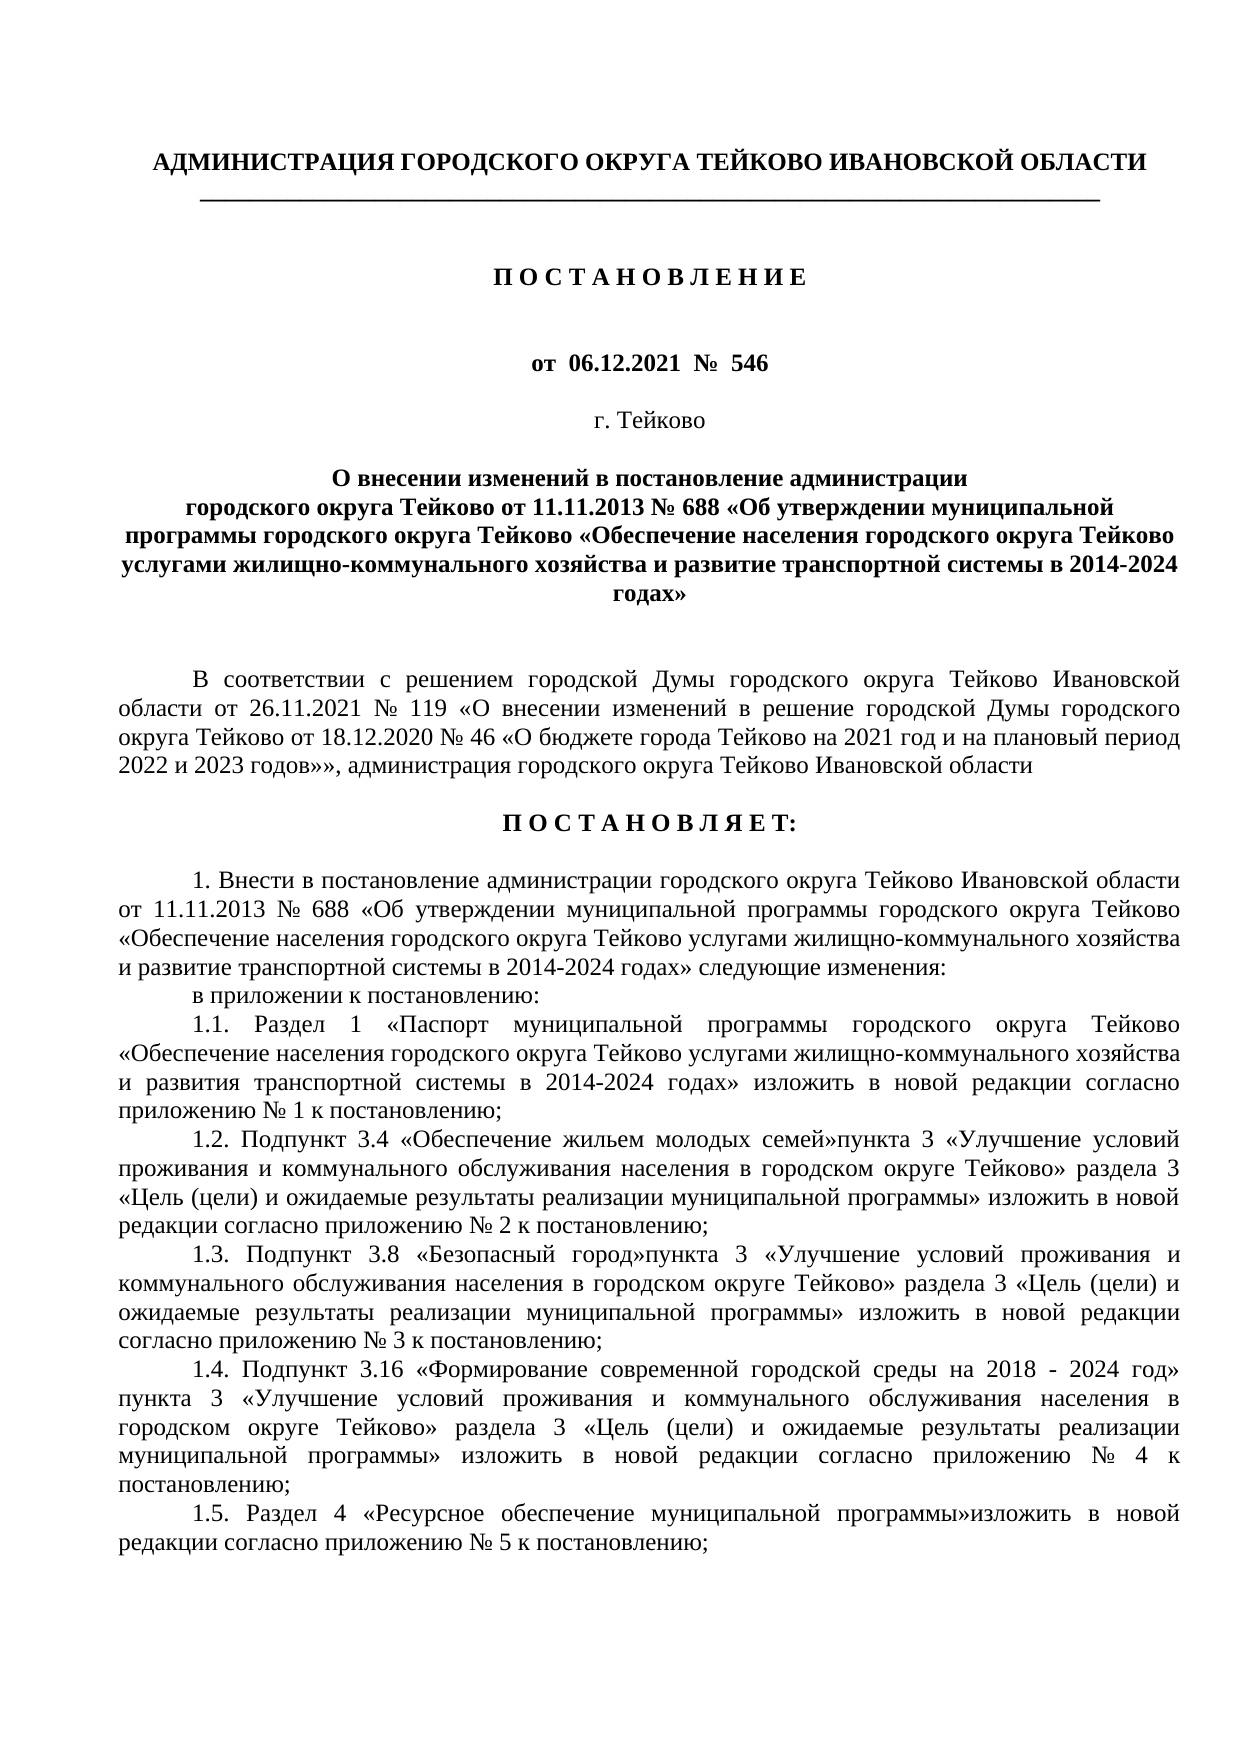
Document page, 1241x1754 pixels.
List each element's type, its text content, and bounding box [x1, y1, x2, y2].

text В соответствии с решением городской Думы городского округа Тейково Ивановской области от 26.11.2021 № 119 «О внесении изменений в решение городской Думы городского округа Тейково от 18.12.2020 № 46 «О бюджете города Тейково на 2021 год и на плановый период 2022 и 2023 годов»», администрация городского округа Тейково Ивановской области [118, 664, 1181, 779]
text 1. Внести в постановление администрации городского округа Тейково Ивановской области от 11.11.2013 № 688 «Об утверждении муниципальной программы городского округа Тейково «Обеспечение населения городского округа Тейково услугами жилищно-коммунального хозяйства и развитие транспортной системы в 2014-2024 годах» следующие изменения: [118, 866, 1181, 981]
text 1.3. Подпункт 3.8 «Безопасный город»пункта 3 «Улучшение условий проживания и коммунального обслуживания населения в городском округе Тейково» раздела 3 «Цель (цели) и ожидаемые результаты реализации муниципальной программы» изложить в новой редакции согласно приложению № 3 к постановлению; [118, 1239, 1181, 1354]
text г. Тейково [118, 406, 1181, 434]
text О внесении изменений в постановление администрации [118, 463, 1181, 492]
text 1.5. Раздел 4 «Ресурсное обеспечение муниципальной программы»изложить в новой редакции согласно приложению № 5 к постановлению; [118, 1498, 1181, 1556]
text 1.4. Подпункт 3.16 «Формирование современной городской среды на 2018 - 2024 год» пункта 3 «Улучшение условий проживания и коммунального обслуживания населения в городском округе Тейково» раздела 3 «Цель (цели) и ожидаемые результаты реализации муниципальной программы» изложить в новой редакции согласно приложению № 4 к постановлению; [118, 1354, 1181, 1498]
text 1.2. Подпункт 3.4 «Обеспечение жильем молодых семей»пункта 3 «Улучшение условий проживания и коммунального обслуживания населения в городском округе Тейково» раздела 3 «Цель (цели) и ожидаемые результаты реализации муниципальной программы» изложить в новой редакции согласно приложению № 2 к постановлению; [118, 1124, 1181, 1239]
text П О С Т А Н О В Л Я Е Т: [118, 808, 1181, 837]
text от 06.12.2021 № 546 [118, 348, 1181, 377]
text 1.1. Раздел 1 «Паспорт муниципальной программы городского округа Тейково «Обеспечение населения городского округа Тейково услугами жилищно-коммунального хозяйства и развития транспортной системы в 2014-2024 годах» изложить в новой редакции согласно приложению № 1 к постановлению; [118, 1009, 1181, 1124]
text ________________________________________________________________________ [118, 176, 1181, 204]
text городского округа Тейково от 11.11.2013 № 688 «Об утверждении муниципальной программы городского округа Тейково «Обеспечение населения городского округа Тейково услугами жилищно-коммунального хозяйства и развитие транспортной системы в 2014-2024 годах» [118, 492, 1181, 607]
text П О С Т А Н О В Л Е Н И Е [118, 262, 1181, 291]
text в приложении к постановлению: [118, 981, 1181, 1009]
text АДМИНИСТРАЦИЯ ГОРОДСКОГО ОКРУГА ТЕЙКОВО ИВАНОВСКОЙ ОБЛАСТИ [118, 147, 1181, 176]
